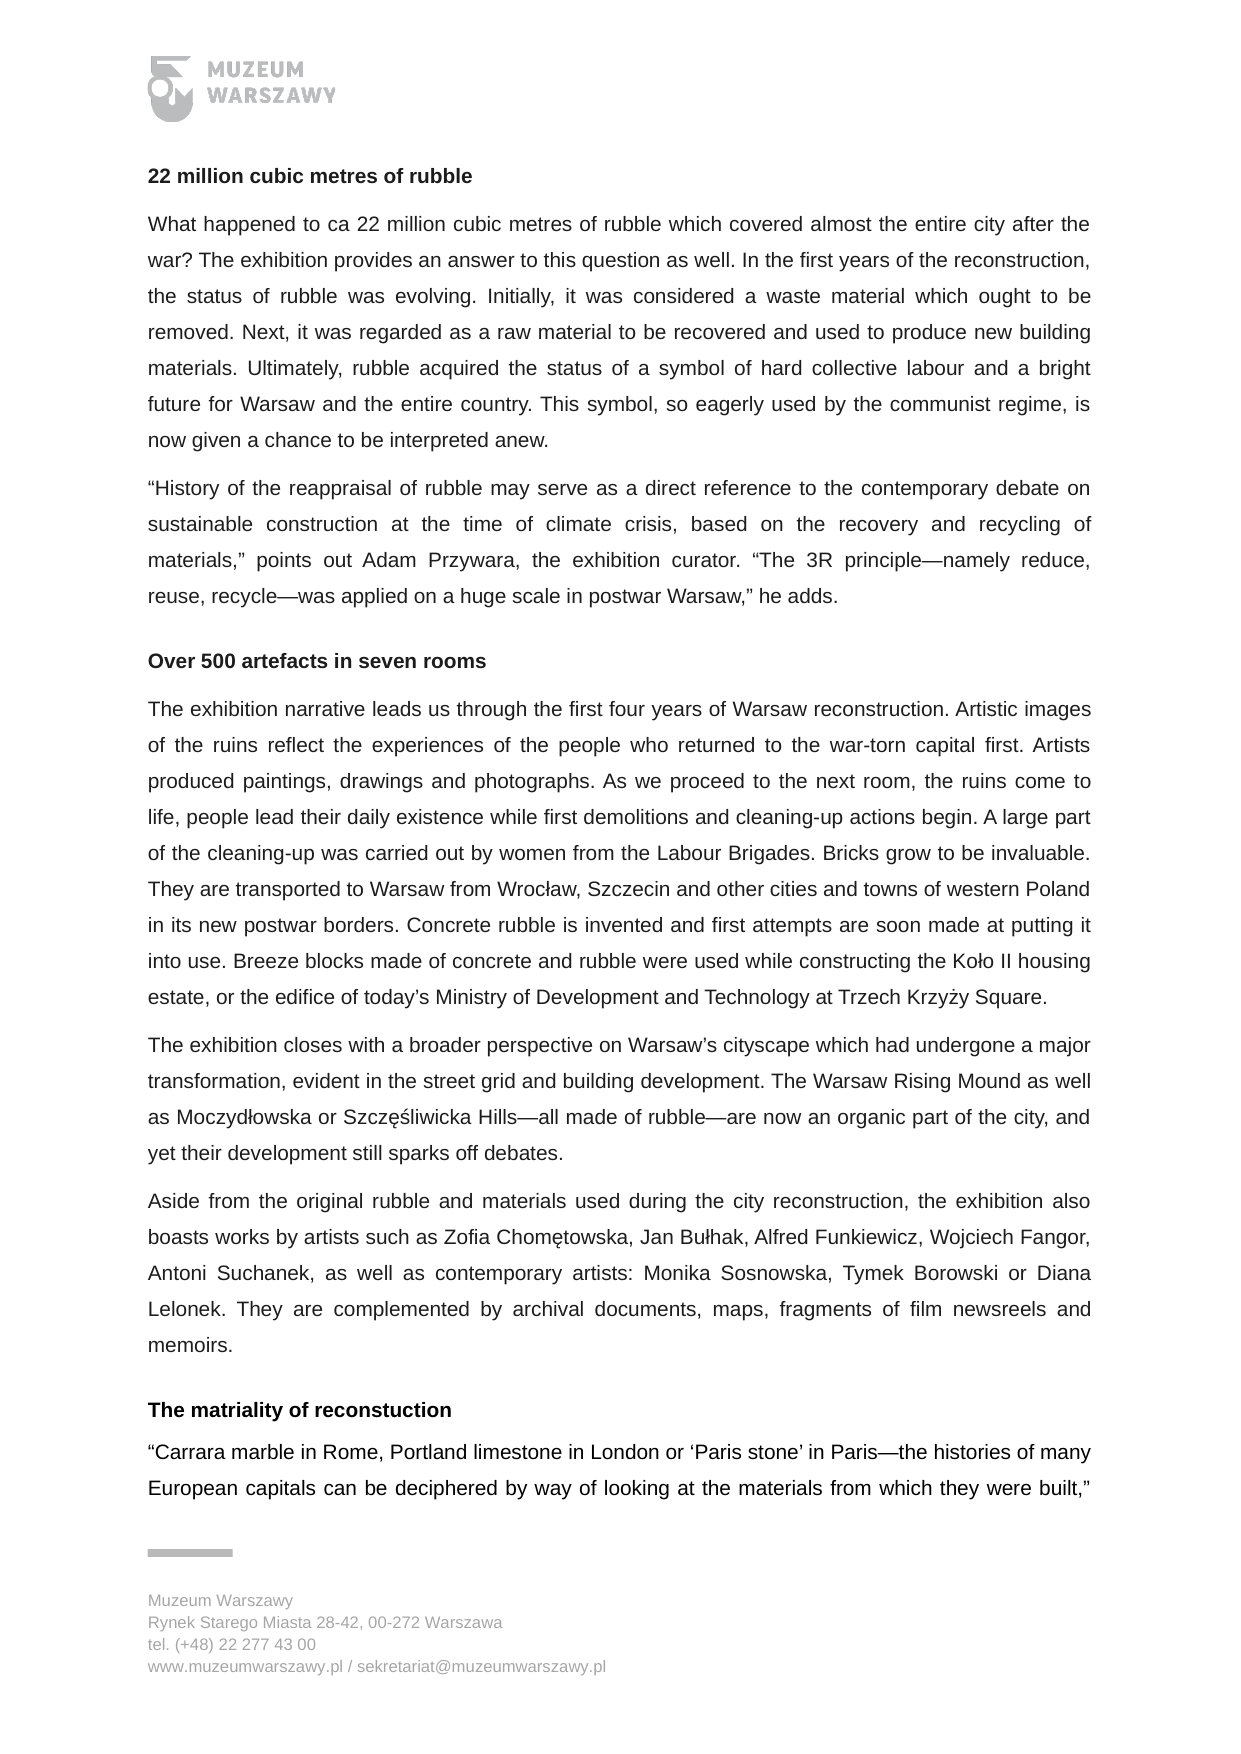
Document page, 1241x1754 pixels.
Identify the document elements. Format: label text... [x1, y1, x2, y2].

picture [147, 56, 336, 122]
text The matriality of reconstuction [148, 1397, 1092, 1421]
text Aside from the original rubble and materials used during the city reconstruction, the exhibition also boasts works by artists such as Zofia Chomętowska, Jan Bułhak, Alfred Funkiewicz, Wojciech Fangor, Antoni Suchanek, as well as contemporary artists: Monika Sosnowska, Tymek Borowski or Diana Lelonek. They are complemented by archival documents, maps, fragments of film newsreels and memoirs. [148, 1189, 1092, 1357]
text “History of the reappraisal of rubble may serve as a direct reference to the contemporary debate on sustainable construction at the time of climate crisis, based on the recovery and recycling of materials,” points out Adam Przywara, the exhibition curator. “The 3R principle—namely reduce, reuse, recycle—was applied on a huge scale in postwar Warsaw,” he adds. [148, 476, 1092, 608]
text The exhibition narrative leads us through the first four years of Warsaw reconstruction. Artistic images of the ruins reflect the experiences of the people who returned to the war-torn capital first. Artists produced paintings, drawings and photographs. As we proceed to the next room, the ruins come to life, people lead their daily existence while first demolitions and cleaning-up actions begin. A large part of the cleaning-up was carried out by women from the Labour Brigades. Bricks grow to be invaluable. They are transported to Warsaw from Wrocław, Szczecin and other cities and towns of western Poland in its new postwar borders. Concrete rubble is invented and first attempts are soon made at putting it into use. Breeze blocks made of concrete and rubble were used while constructing the Koło II housing estate, or the edifice of today’s Ministry of Development and Technology at Trzech Krzyży Square. [148, 697, 1092, 1008]
text Over 500 artefacts in seven rooms [148, 648, 1092, 672]
text The exhibition closes with a broader perspective on Warsaw’s cityscape which had undergone a major transformation, evident in the street grid and building development. The Warsaw Rising Mound as well as Moczydłowska or Szczęśliwicka Hills—all made of rubble—are now an organic part of the city, and yet their development still sparks off debates. [148, 1033, 1092, 1165]
picture [147, 1549, 233, 1557]
text 22 million cubic metres of rubble [148, 164, 1092, 188]
text What happened to ca 22 million cubic metres of rubble which covered almost the entire city after the war? The exhibition provides an answer to this question as well. In the first years of the reconstruction, the status of rubble was evolving. Initially, it was considered a waste material which ought to be removed. Next, it was regarded as a raw material to be recovered and used to produce new building materials. Ultimately, rubble acquired the status of a symbol of hard collective labour and a bright future for Warsaw and the entire country. This symbol, so eagerly used by the communist regime, is now given a chance to be interpreted anew. [148, 212, 1092, 452]
